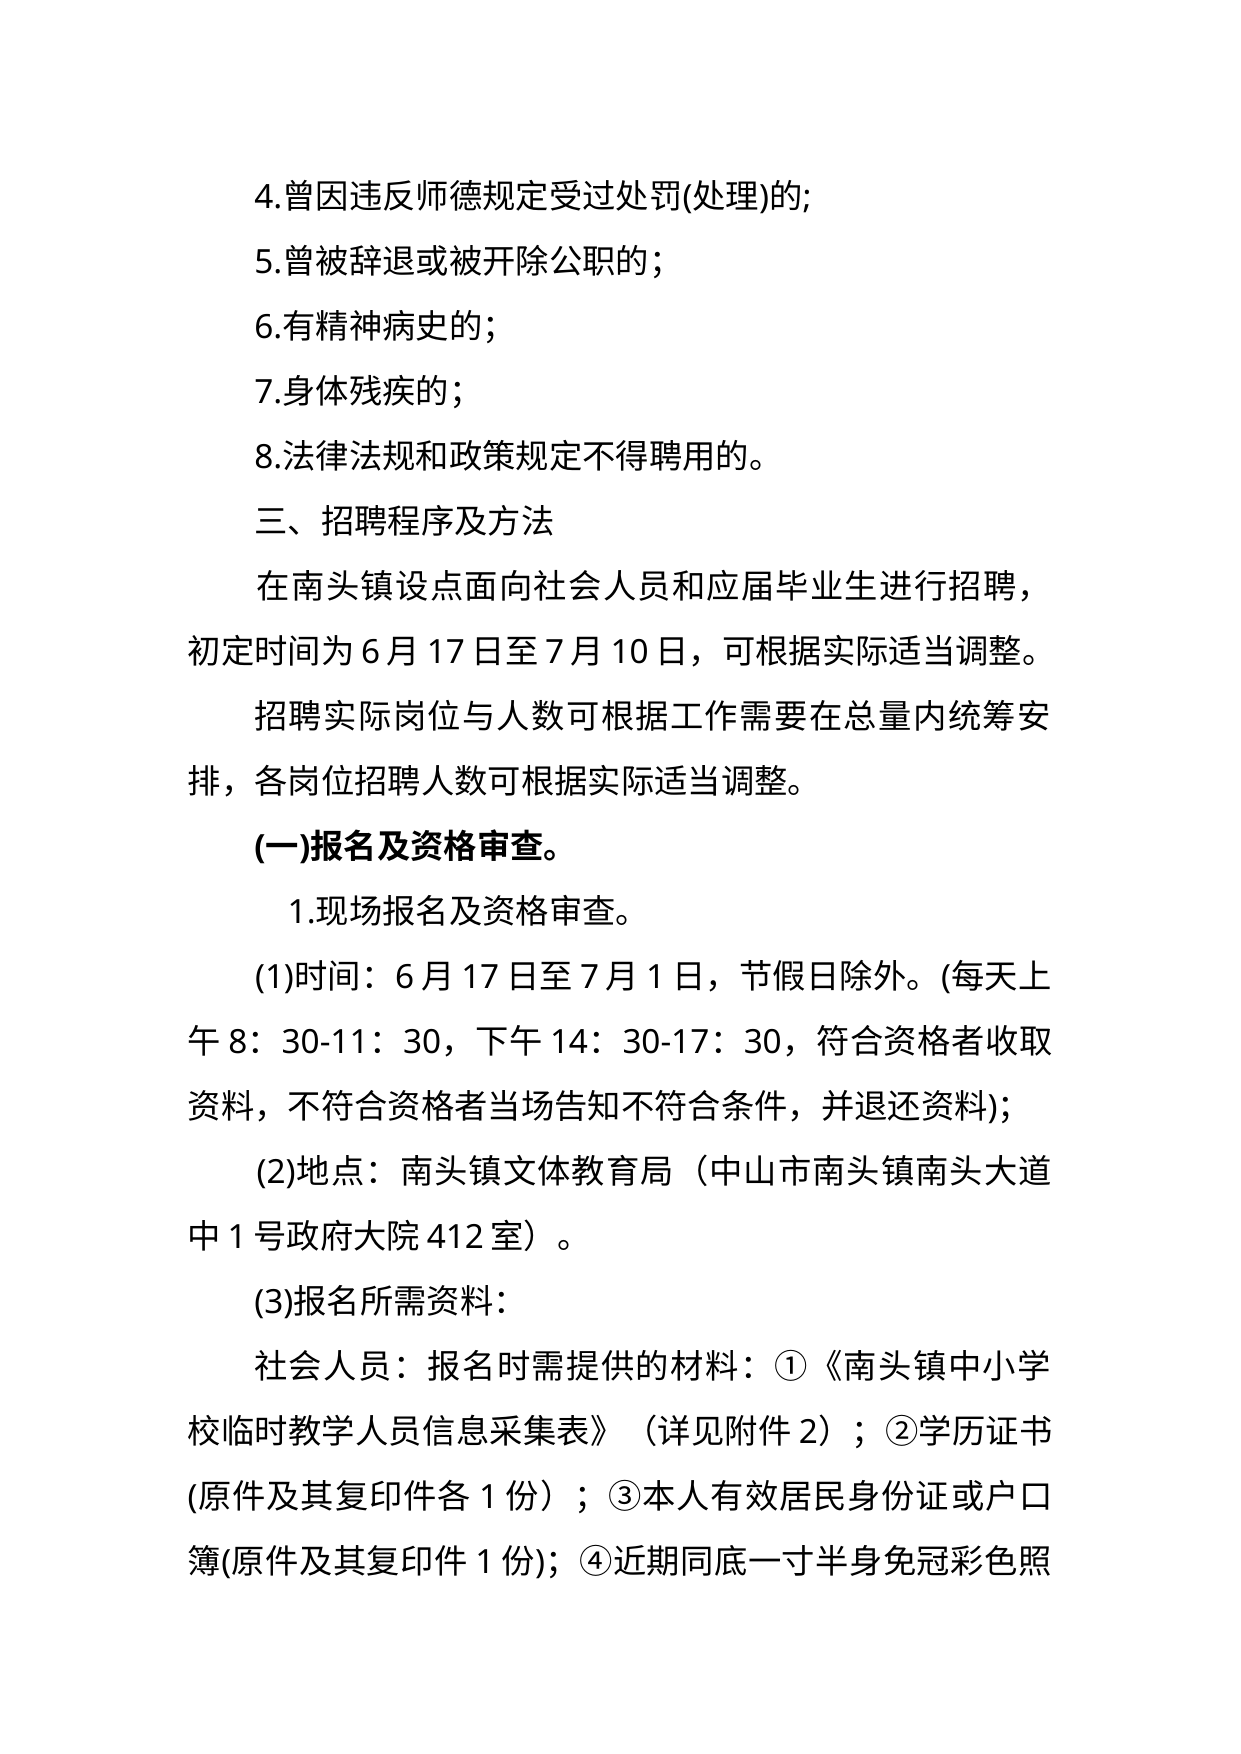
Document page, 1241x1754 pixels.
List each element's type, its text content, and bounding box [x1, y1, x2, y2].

text 4.曾因违反师德规定受过处罚(处理)的; [187, 162, 1053, 227]
text 7.身体残疾的； [187, 357, 1053, 422]
text (一)报名及资格审查。 [187, 812, 1053, 877]
text (1)时间：6月17日至7月1日，节假日除外。(每天上午8：30-11：30，下午14：30-17：30，符合资格者收取资料，不符合资格者当场告知不符合条件，并退还资料)； [187, 942, 1053, 1137]
text (3)报名所需资料： [187, 1267, 1053, 1332]
text (2)地点：南头镇文体教育局（中山市南头镇南头大道中1号政府大院412室）。 [187, 1137, 1053, 1267]
text 8.法律法规和政策规定不得聘用的。 [187, 422, 1053, 487]
text 6.有精神病史的； [187, 292, 1053, 357]
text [187, 1332, 1053, 1592]
text 1.现场报名及资格审查。 [187, 877, 1053, 942]
text 在南头镇设点面向社会人员和应届毕业生进行招聘，初定时间为6月17日至7月10日，可根据实际适当调整。 [187, 552, 1053, 682]
text 5.曾被辞退或被开除公职的； [187, 227, 1053, 292]
text 三、招聘程序及方法 [187, 487, 1053, 552]
text 招聘实际岗位与人数可根据工作需要在总量内统筹安排，各岗位招聘人数可根据实际适当调整。 [187, 682, 1053, 812]
